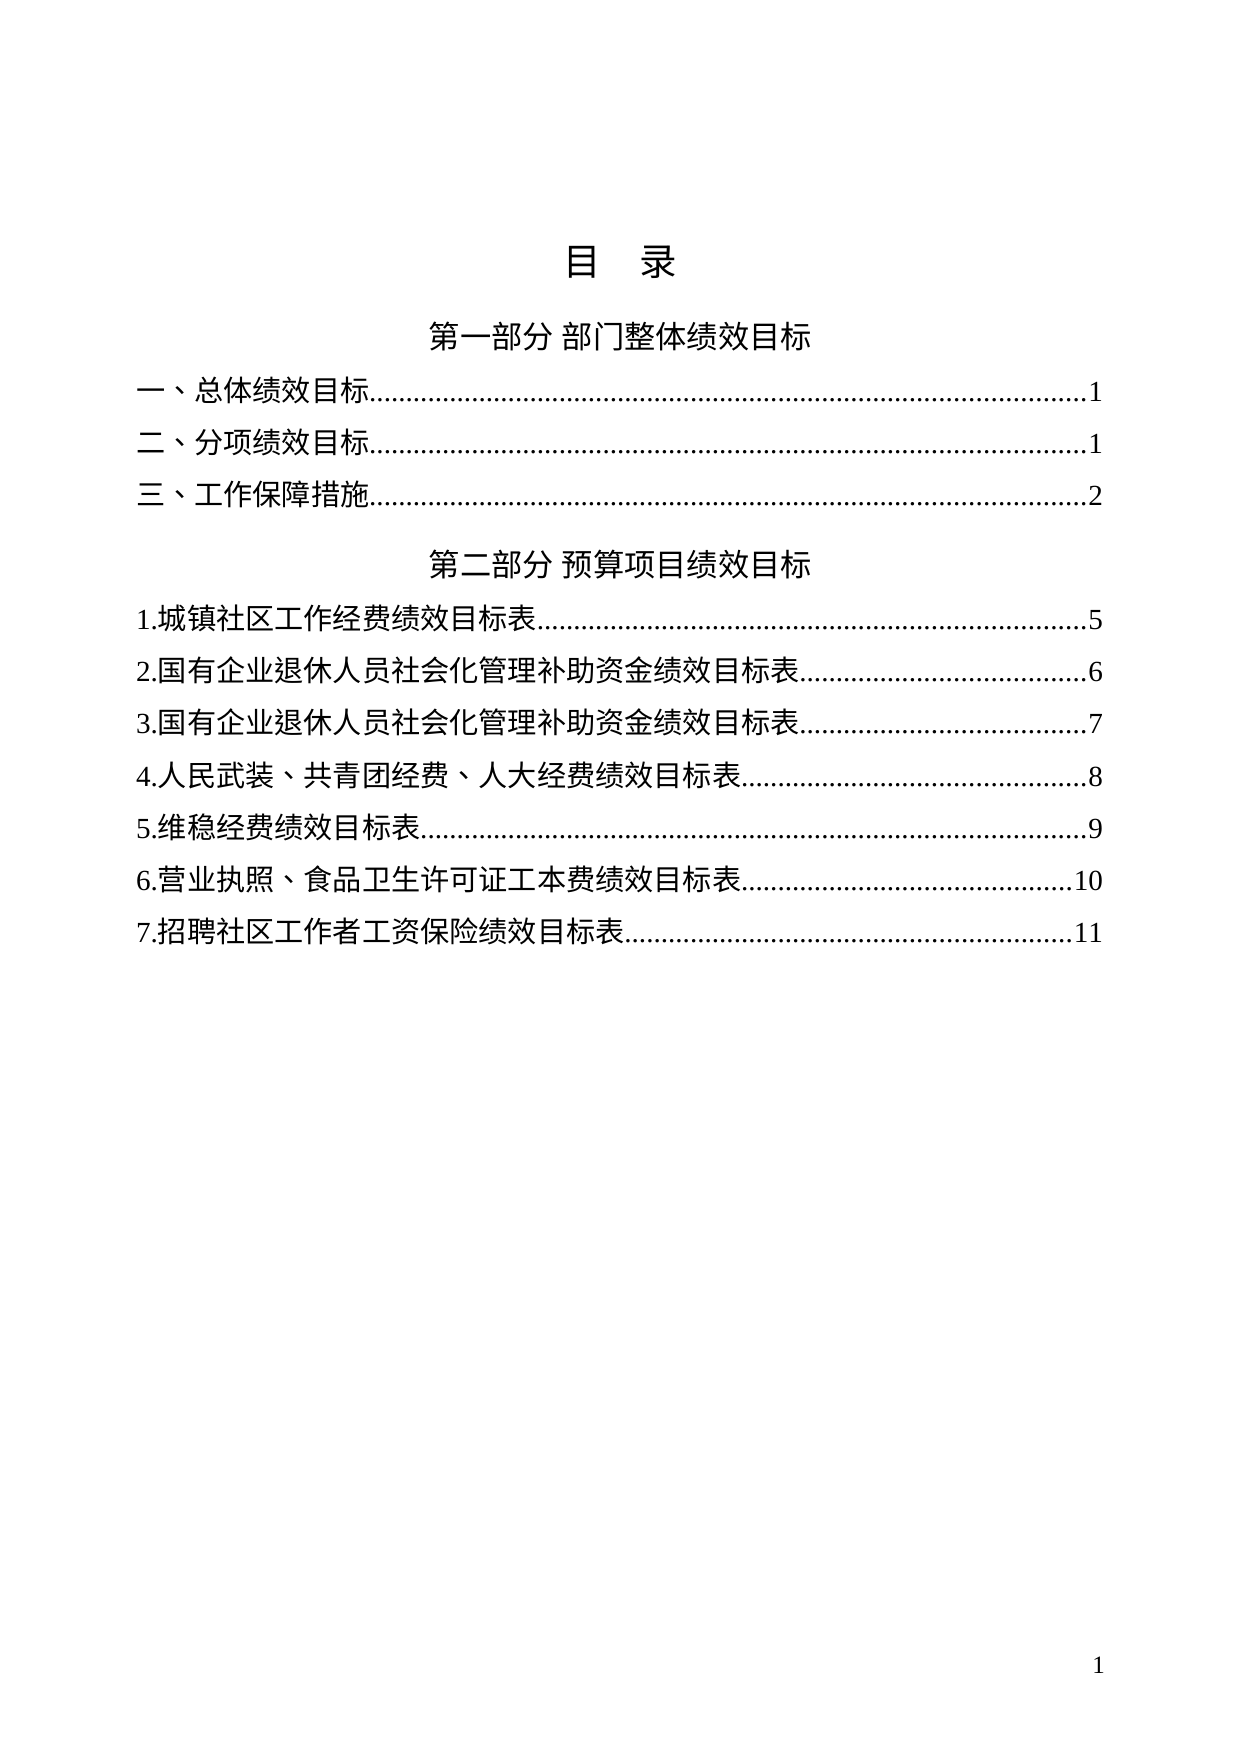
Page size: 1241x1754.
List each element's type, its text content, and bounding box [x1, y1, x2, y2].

text 1.城镇社区工作经费绩效目标表 5 [136, 598, 1104, 638]
text 三、工作保障措施 2 [136, 475, 1104, 514]
text 二、分项绩效目标 1 [136, 422, 1104, 462]
text 3.国有企业退休人员社会化管理补助资金绩效目标表 7 [136, 703, 1104, 742]
text 7.招聘社区工作者工资保险绩效目标表 11 [136, 911, 1104, 951]
text 第二部分 预算项目绩效目标 [136, 543, 1104, 586]
text 第一部分 部门整体绩效目标 [136, 315, 1104, 358]
text 5.维稳经费绩效目标表 9 [136, 807, 1104, 847]
text 一、总体绩效目标 1 [136, 370, 1104, 410]
text 目 录 [136, 235, 1104, 286]
text 2.国有企业退休人员社会化管理补助资金绩效目标表 6 [136, 650, 1104, 690]
text 6.营业执照、食品卫生许可证工本费绩效目标表 10 [136, 859, 1104, 899]
text 4.人民武装、共青团经费、人大经费绩效目标表 8 [136, 755, 1104, 794]
